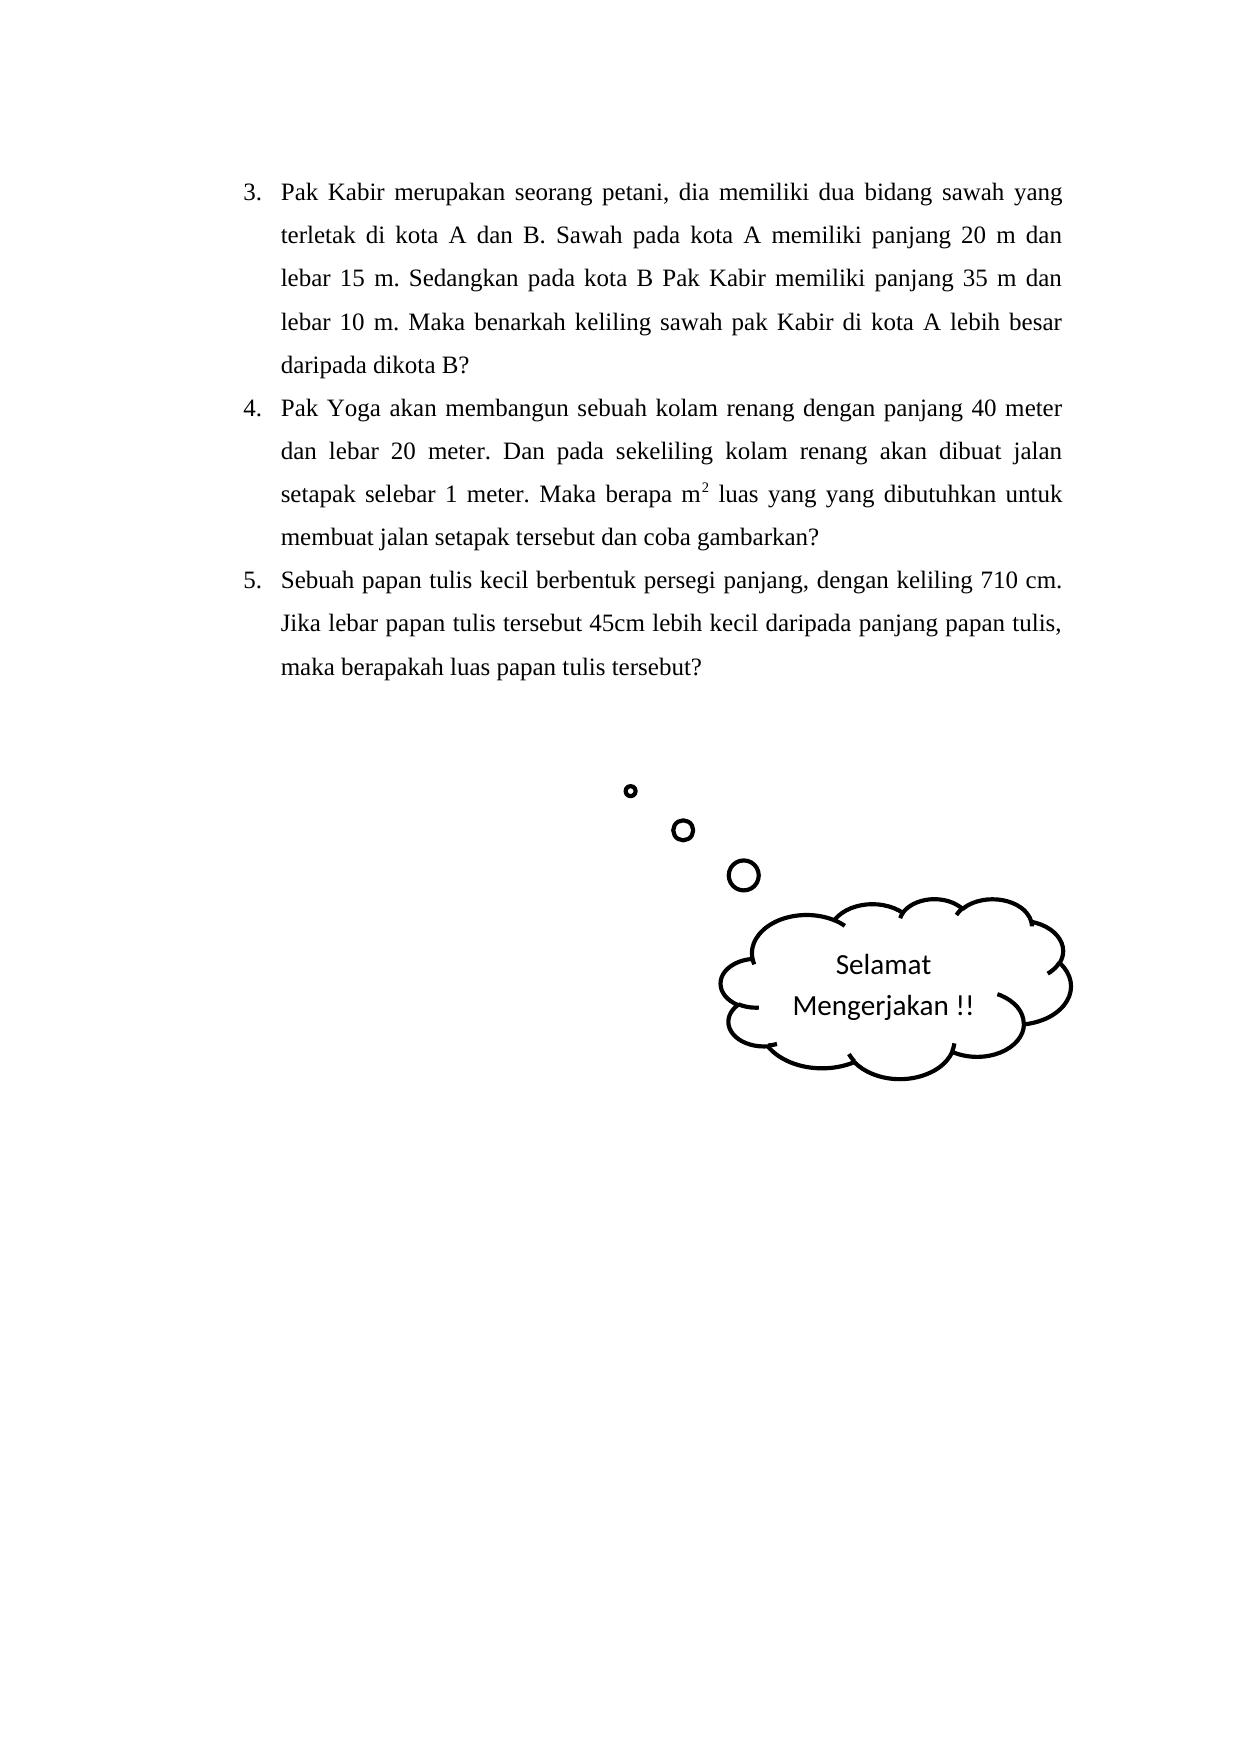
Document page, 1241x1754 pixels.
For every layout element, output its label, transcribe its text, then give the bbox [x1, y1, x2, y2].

list Pak Kabir merupakan seorang petani, dia memiliki dua bidang sawah yang terletak di kota A dan B. Sawah pada kota A memiliki panjang 20 m dan lebar 15 m. Sedangkan pada kota B Pak Kabir memiliki panjang 35 m dan lebar 10 m. Maka benarkah keliling sawah pak Kabir di kota A lebih besar daripada dikota B? [243, 177, 1063, 378]
list Sebuah papan tulis kecil berbentuk persegi panjang, dengan keliling 710 cm. Jika lebar papan tulis tersebut 45cm lebih kecil daripada panjang papan tulis, maka berapakah luas papan tulis tersebut? [243, 565, 1063, 680]
list Pak Yoga akan membangun sebuah kolam renang dengan panjang 40 meter dan lebar 20 meter. Dan pada sekeliling kolam renang akan dibuat jalan setapak selebar 1 meter. Maka berapa m2 luas yang yang dibutuhkan untuk membuat jalan setapak tersebut dan coba gambarkan? [243, 393, 1063, 551]
